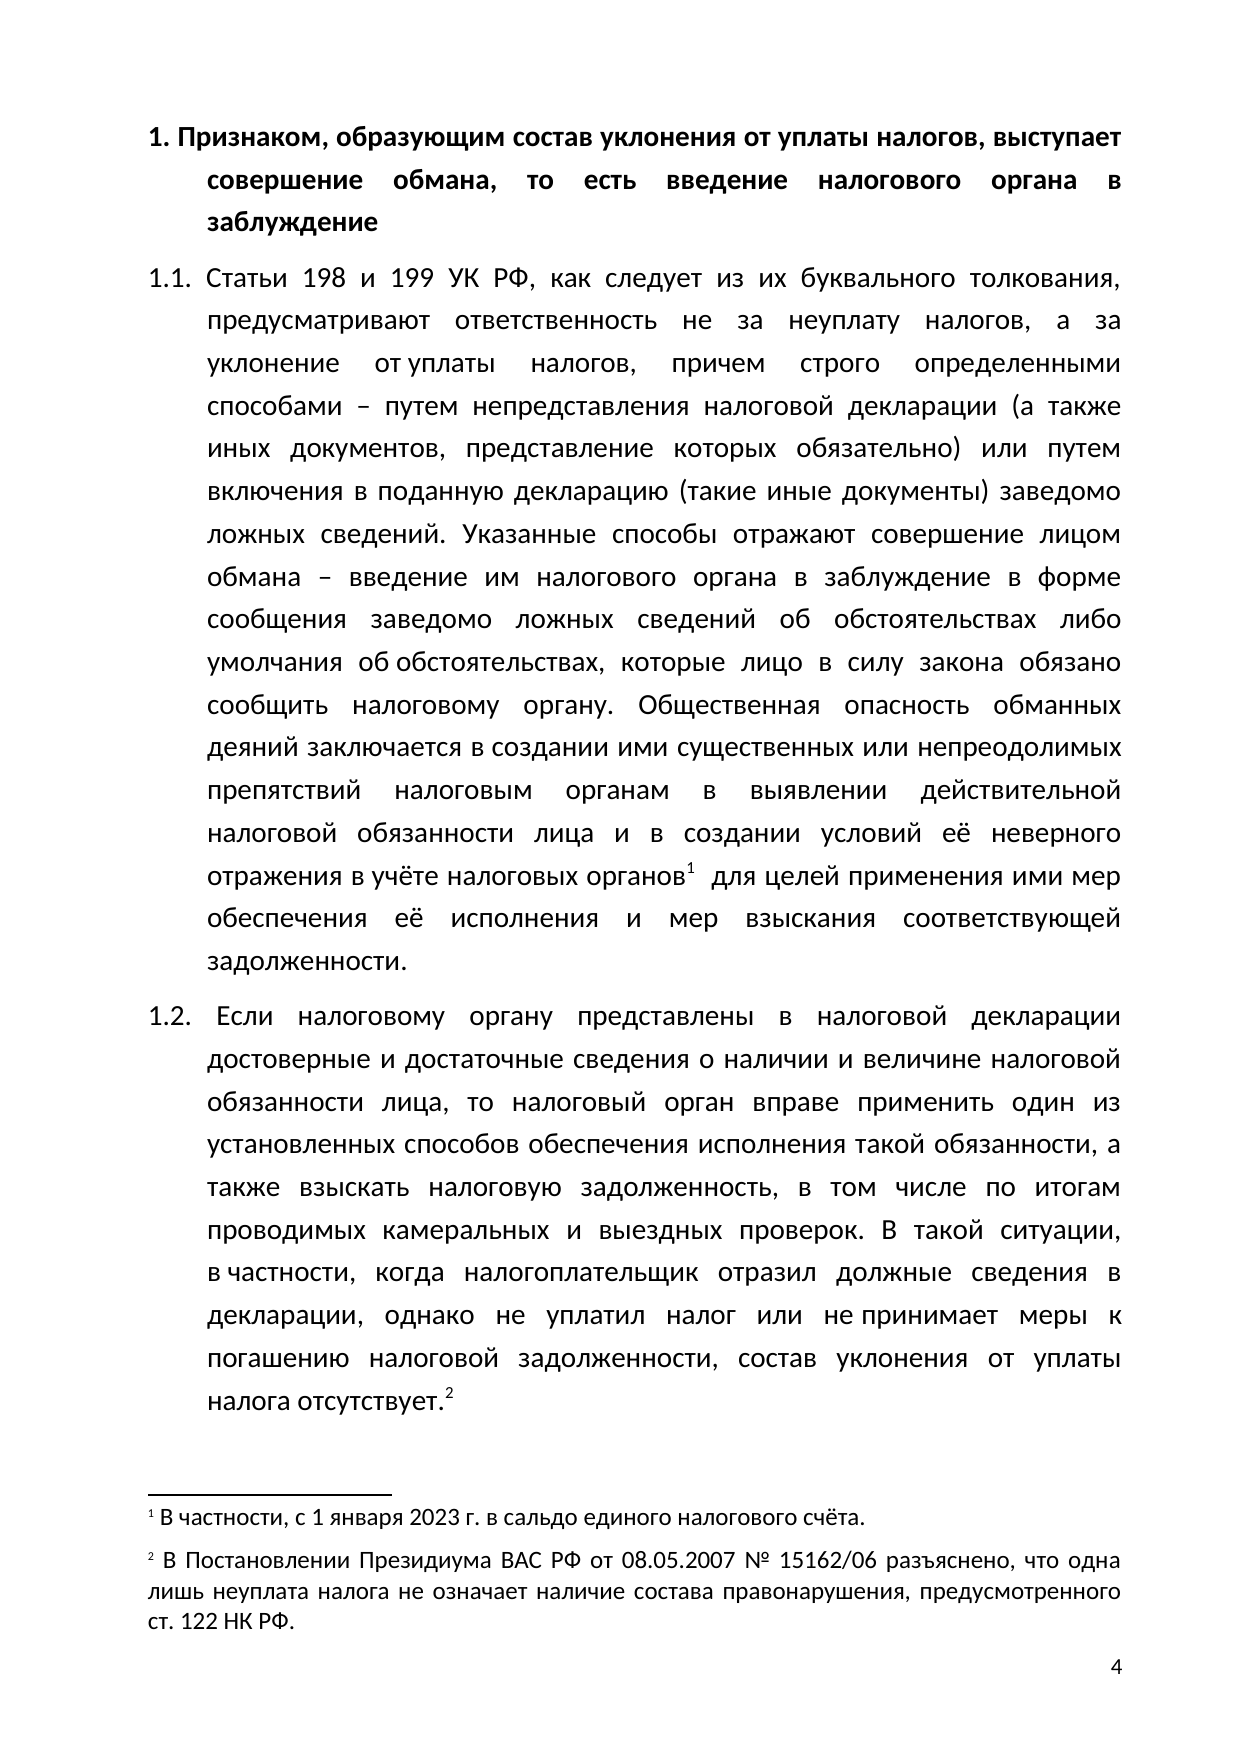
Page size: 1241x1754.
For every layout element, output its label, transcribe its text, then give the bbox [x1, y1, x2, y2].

text 1.1. Статьи 198 и 199 УК РФ, как следует из их буквального толкования, предусматривают ответственность не за неуплату налогов, а за уклонение от уплаты налогов, причем строго определенными способами – путем непредставления налоговой декларации (а также иных документов, представление которых обязательно) или путем включения в поданную декларацию (такие иные документы) заведомо ложных сведений. Указанные способы отражают совершение лицом обмана – введение им налогового органа в заблуждение в форме сообщения заведомо ложных сведений об обстоятельствах либо умолчания об обстоятельствах, которые лицо в силу закона обязано сообщить налоговому органу. Общественная опасность обманных деяний заключается в создании ими существенных или непреодолимых препятствий налоговым органам в выявлении действительной налоговой обязанности лица и в создании условий её неверного отражения в учёте налоговых органов для целей применения ими мер обеспечения её исполнения и мер взыскания соответствующей задолженности. [148, 259, 1122, 978]
text 1.2. Если налоговому органу представлены в налоговой декларации достоверные и достаточные сведения о наличии и величине налоговой обязанности лица, то налоговый орган вправе применить один из установленных способов обеспечения исполнения такой обязанности, а также взыскать налоговую задолженность, в том числе по итогам проводимых камеральных и выездных проверок. В такой ситуации, в частности, когда налогоплательщик отразил должные сведения в декларации, однако не уплатил налог или не принимает меры к погашению налоговой задолженности, состав уклонения от уплаты налога отсутствует. [148, 997, 1122, 1417]
text 1. Признаком, образующим состав уклонения от уплаты налогов, выступает совершение обмана, то есть введение налогового органа в заблуждение [148, 118, 1122, 239]
